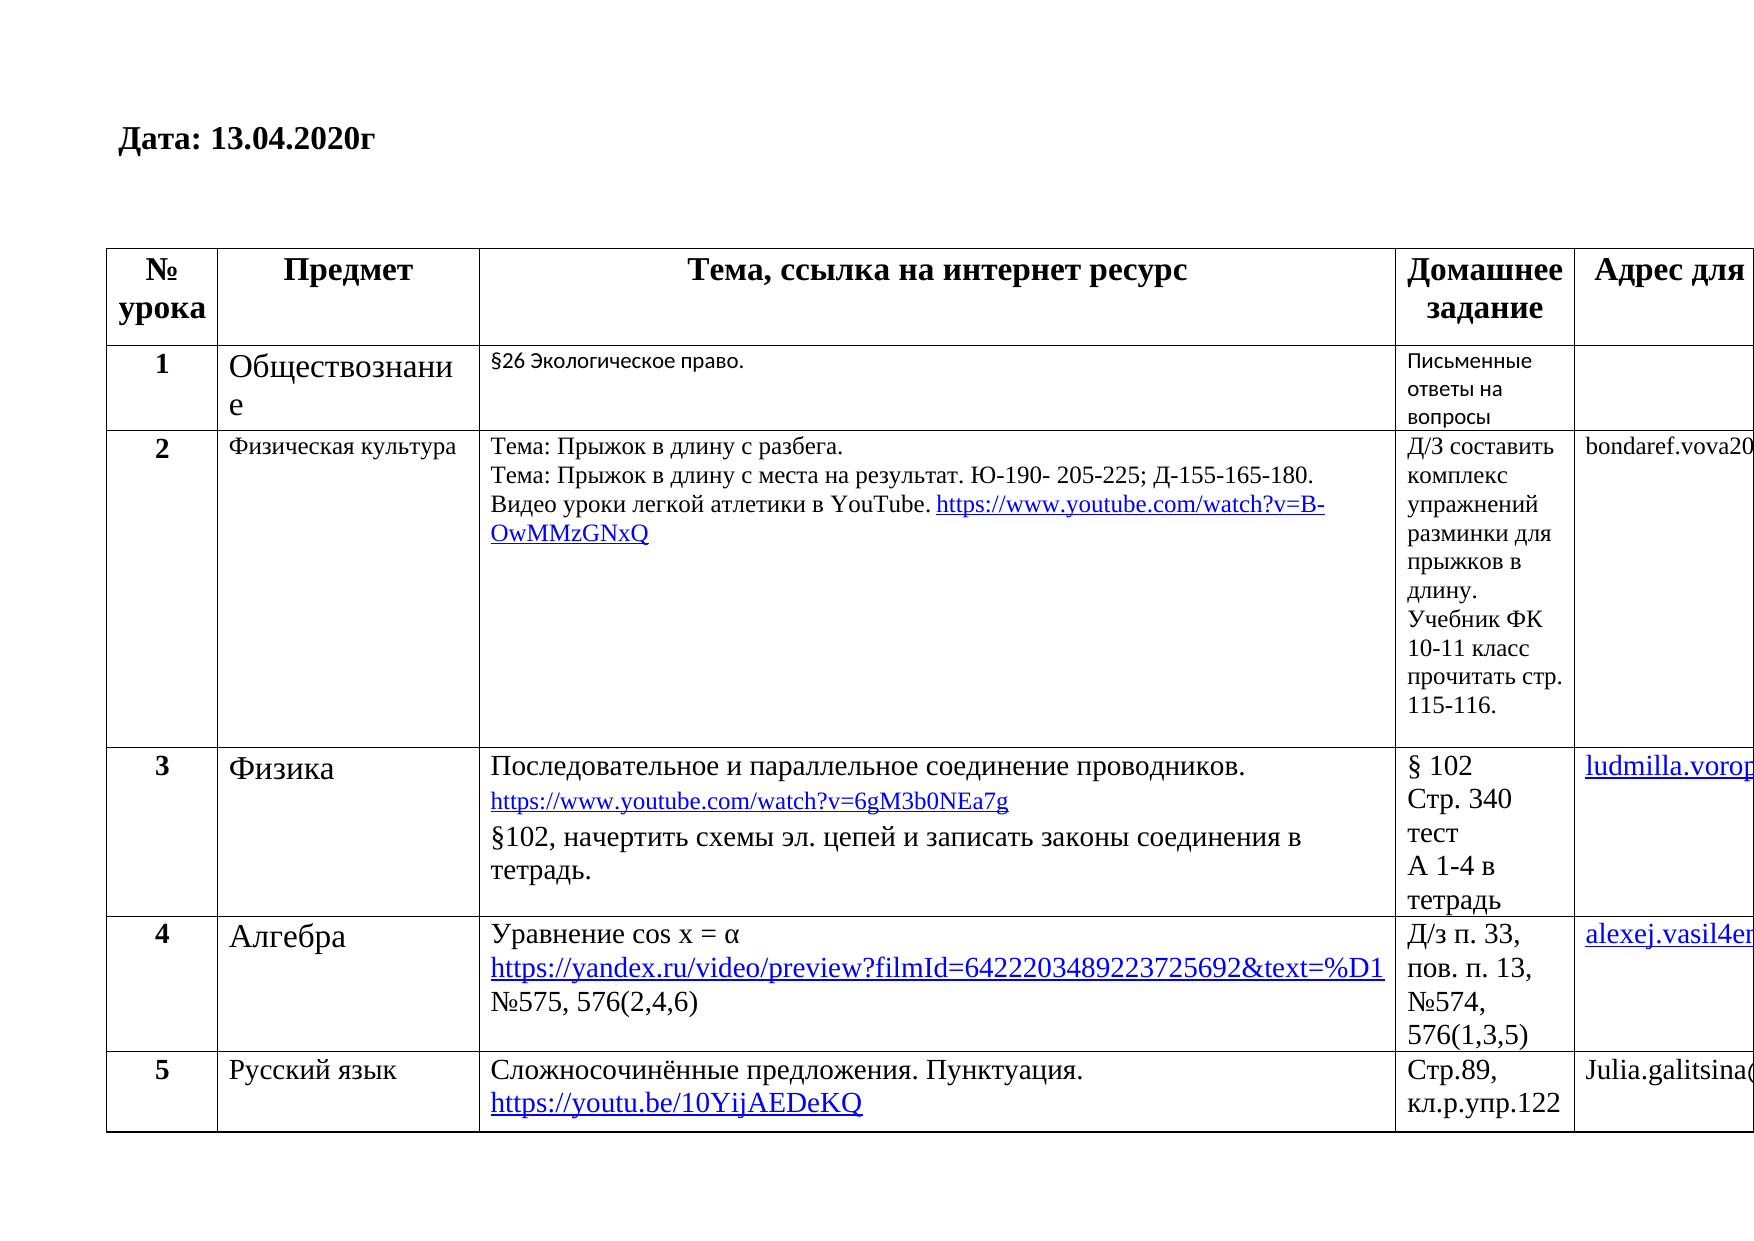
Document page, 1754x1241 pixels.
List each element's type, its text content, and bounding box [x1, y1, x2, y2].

table_cell Тема: Прыжок в длину с разбега. Тема: Прыжок в длину с места на результат. Ю-190- 205-225; Д-155-165-180. Видео уроки легкой атлетики в YouTube. https://www.youtube.com/watch?v=B-OwMMzGNxQ [480, 431, 1395, 747]
table_header Тема, ссылка на интернет ресурс [480, 249, 1395, 345]
table_cell Письменные ответы на вопросы [1396, 346, 1574, 430]
table_cell 5 [107, 1052, 217, 1131]
table_cell Русский язык [218, 1052, 479, 1131]
table_header Адрес для связи с учителем [1575, 249, 1753, 345]
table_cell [480, 1052, 1395, 1131]
table_cell [1575, 346, 1753, 430]
table_cell Последовательное и параллельное соединение проводников. https://www.youtube.com/watch?v=6gM3b0NEa7g §102, начертить схемы эл. цепей и записать законы соединения в тетрадь. [480, 748, 1395, 916]
table_cell 2 [107, 431, 217, 747]
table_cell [1575, 1052, 1753, 1131]
text Дата: 13.04.2020г [118, 118, 1636, 157]
table_header № урока [107, 249, 217, 345]
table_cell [1396, 1052, 1574, 1131]
table_header Домашнее задание [1396, 249, 1574, 345]
table_cell § 102 Стр. 340 тест А 1-4 в тетрадь [1396, 748, 1574, 916]
table_cell Физическая культура [218, 431, 479, 747]
table_cell bondaref.vova2020@yandex.ru [1575, 431, 1753, 747]
table_cell 4 [107, 917, 217, 1051]
table_cell Физика [218, 748, 479, 916]
table_cell 3 [107, 748, 217, 916]
table_cell Обществознание [218, 346, 479, 430]
table_cell §26 Экологическое право. [480, 346, 1395, 430]
table_cell Д/З составить комплекс упражнений разминки для прыжков в длину. Учебник ФК 10-11 класс прочитать стр. 115-116. [1396, 431, 1574, 747]
table_cell Д/з п. 33, пов. п. 13, №574, 576(1,3,5) [1396, 917, 1574, 1051]
table_cell ludmilla.voropaewa2020@yandex.ru [1575, 748, 1753, 916]
table_cell Алгебра [218, 917, 479, 1051]
table_cell alexej.vasil4encko2015@yandex.ru [1575, 917, 1753, 1051]
table_header Предмет [218, 249, 479, 345]
table_cell Уравнение cos x = α https://yandex.ru/video/preview?filmId=6422203489223725692&text=%D1 №575, 576(2,4,6) [480, 917, 1395, 1051]
table_cell 1 [107, 346, 217, 430]
